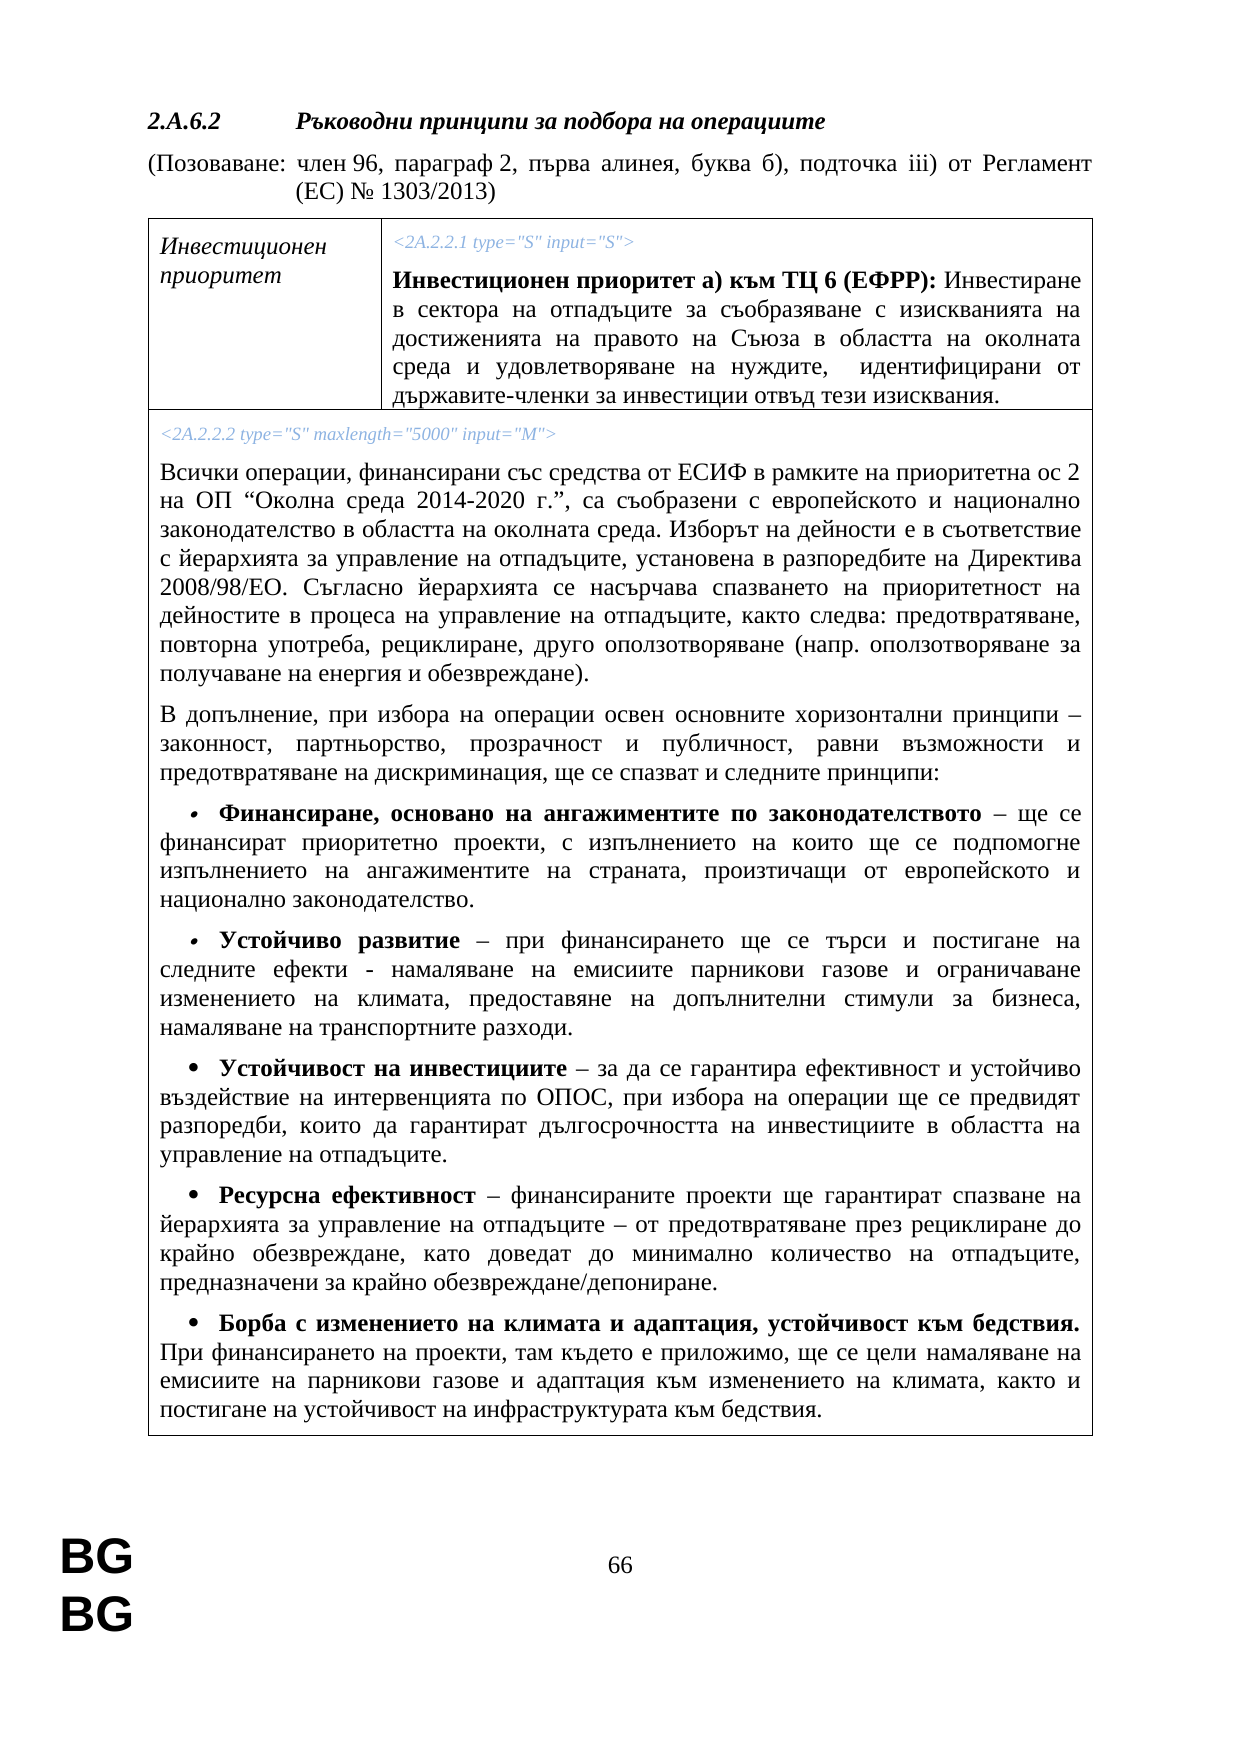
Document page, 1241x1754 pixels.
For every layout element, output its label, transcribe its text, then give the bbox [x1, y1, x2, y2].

table_header <2A.2.2.1 type="S" input="S"> Инвестиционен приоритет а) към ТЦ 6 (ЕФРР): Инвестиране в сектора на отпадъците за съобразяване с изискванията на достиженията на правото на Съюза в областта на околната среда и удовлетворяване на нуждите, идентифицирани от държавите-членки за инвестиции отвъд тези изисквания. [382, 219, 1092, 409]
subtitle 2.A.6.2 Ръководни принципи за подбора на операциите [148, 106, 1092, 135]
subtitle (Позоваване: член 96, параграф 2, първа алинея, буква б), подточка iii) от Регламент (EС) № 1303/2013) [148, 148, 1092, 205]
table_header Инвестиционен приоритет [149, 219, 381, 409]
table_cell <2A.2.2.2 type="S" maxlength="5000" input="M"> Всички операции, финансирани със средства от ЕСИФ в рамките на приоритетна ос 2 на ОП “Околна среда 2014-2020 г.”, са съобразени с европейското и национално законодателство в областта на околната среда. Изборът на дейности е в съответствие с йерархията за управление на отпадъците, установена в разпоредбите на Директива 2008/98/ЕО. Съгласно йерархията се насърчава спазването на приоритетност на дейностите в процеса на управление на отпадъците, както следва: предотвратяване, повторна употреба, рециклиране, друго оползотворяване (напр. оползотворяване за получаване на енергия и обезвреждане). В допълнение, при избора на операции освен основните хоризонтални принципи – законност, партньорство, прозрачност и публичност, равни възможности и предотвратяване на дискриминация, ще се спазват и следните принципи: Финансиране, основано на ангажиментите по законодателството – ще се финансират приоритетно проекти, с изпълнението на които ще се подпомогне изпълнението на ангажиментите на страната, произтичащи от европейското и национално законодателство. Устойчиво развитие – при финансирането ще се търси и постигане на следните ефекти - намаляване на емисиите парникови газове и ограничаване изменението на климата, предоставяне на допълнителни стимули за бизнеса, намаляване на транспортните разходи. Устойчивост на инвестициите – за да се гарантира ефективност и устойчиво въздействие на интервенцията по ОПОС, при избора на операции ще се предвидят разпоредби, които да гарантират дългосрочността на инвестициите в областта на управление на отпадъците. Ресурсна ефективност – финансираните проекти ще гарантират спазване на йерархията за управление на отпадъците – от предотвратяване през рециклиране до крайно обезвреждане, като доведат до минимално количество на отпадъците, предназначени за крайно обезвреждане/депониране. Борба с изменението на климата и адаптация, устойчивост към бедствия. При финансирането на проекти, там където е приложимо, ще се цели намаляване на емисиите на парникови газове и адаптация към изменението на климата, както и постигане на устойчивост на инфраструктурата към бедствия. [149, 410, 1092, 1435]
